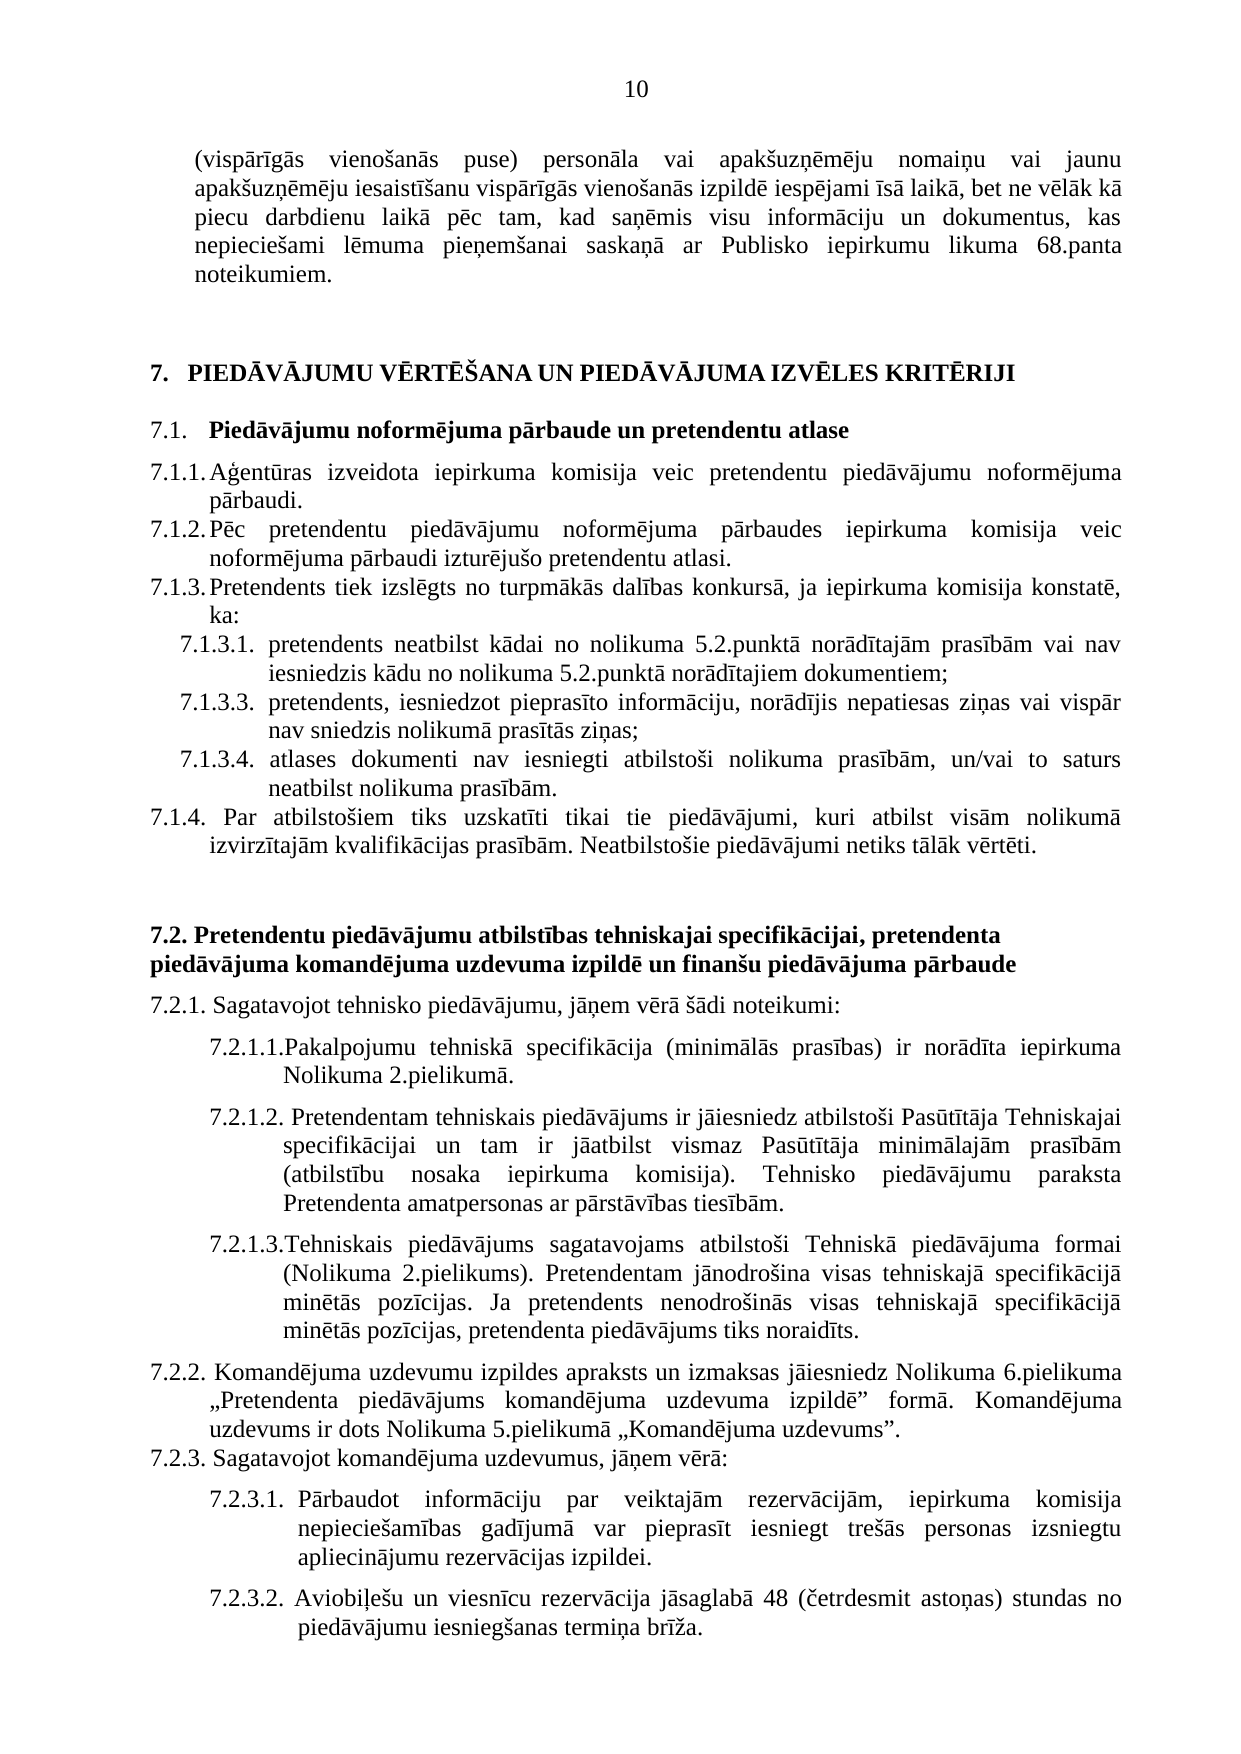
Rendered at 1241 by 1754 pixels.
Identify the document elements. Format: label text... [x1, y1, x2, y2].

text 7.1.4. Par atbilstošiem tiks uzskatīti tikai tie piedāvājumi, kuri atbilst visām nolikumā izvirzītajām kvalifikācijas prasībām. Neatbilstošie piedāvājumi netiks tālāk vērtēti. [150, 802, 1122, 859]
text 7.1.3.3. pretendents, iesniedzot pieprasīto informāciju, norādījis nepatiesas ziņas vai vispār nav sniedzis nolikumā prasītās ziņas; [179, 687, 1122, 744]
subtitle 7.2. Pretendentu piedāvājumu atbilstības tehniskajai specifikācijai, pretendenta piedāvājuma komandējuma uzdevuma izpildē un finanšu piedāvājuma pārbaude [150, 921, 1122, 978]
text 7.1.3.1. pretendents neatbilst kādai no nolikuma 5.2.punktā norādītajām prasībām vai nav iesniedzis kādu no nolikuma 5.2.punktā norādītajiem dokumentiem; [179, 629, 1122, 687]
subtitle PIEDĀVĀJUMU VĒRTĒŠANA UN PIEDĀVĀJUMA IZVĒLES KRITĒRIJI [150, 358, 1122, 387]
subtitle Piedāvājumu noformējuma pārbaude un pretendentu atlase [150, 415, 1122, 444]
text 7.1.3. Pretendents tiek izslēgts no turpmākās dalības konkursā, ja iepirkuma komisija konstatē, ka: [150, 572, 1122, 629]
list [150, 144, 1122, 288]
text 7.2.2. Komandējuma uzdevumu izpildes apraksts un izmaksas jāiesniedz Nolikuma 6.pielikuma „Pretendenta piedāvājums komandējuma uzdevuma izpildē” formā. Komandējuma uzdevums ir dots Nolikuma 5.pielikumā „Komandējuma uzdevums”. [150, 1357, 1122, 1443]
text 7.2.3. Sagatavojot komandējuma uzdevumus, jāņem vērā: [150, 1443, 1122, 1472]
text 7.2.1.3.Tehniskais piedāvājums sagatavojams atbilstoši Tehniskā piedāvājuma formai (Nolikuma 2.pielikums). Pretendentam jānodrošina visas tehniskajā specifikācijā minētās pozīcijas. Ja pretendents nenodrošinās visas tehniskajā specifikācijā minētās pozīcijas, pretendenta piedāvājums tiks noraidīts. [209, 1229, 1122, 1344]
text 7.2.1.2. Pretendentam tehniskais piedāvājums ir jāiesniedz atbilstoši Pasūtītāja Tehniskajai specifikācijai un tam ir jāatbilst vismaz Pasūtītāja minimālajām prasībām (atbilstību nosaka iepirkuma komisija). Tehnisko piedāvājumu paraksta Pretendenta amatpersonas ar pārstāvības tiesībām. [209, 1102, 1122, 1217]
text 7.2.1.1.Pakalpojumu tehniskā specifikācija (minimālās prasības) ir norādīta iepirkuma Nolikuma 2.pielikumā. [209, 1032, 1122, 1089]
text 7.2.3.2. Aviobiļešu un viesnīcu rezervācija jāsaglabā 48 (četrdesmit astoņas) stundas no piedāvājumu iesniegšanas termiņa brīža. [209, 1583, 1122, 1641]
text 7.1.2. Pēc pretendentu piedāvājumu noformējuma pārbaudes iepirkuma komisija veic noformējuma pārbaudi izturējušo pretendentu atlasi. [150, 514, 1122, 572]
text 7.2.3.1. Pārbaudot informāciju par veiktajām rezervācijām, iepirkuma komisija nepieciešamības gadījumā var pieprasīt iesniegt trešās personas izsniegtu apliecinājumu rezervācijas izpildei. [209, 1484, 1122, 1571]
text 7.1.3.4. atlases dokumenti nav iesniegti atbilstoši nolikuma prasībām, un/vai to saturs neatbilst nolikuma prasībām. [179, 744, 1122, 802]
text 7.1.1. Aģentūras izveidota iepirkuma komisija veic pretendentu piedāvājumu noformējuma pārbaudi. [150, 457, 1122, 514]
text 7.2.1. Sagatavojot tehnisko piedāvājumu, jāņem vērā šādi noteikumi: [150, 991, 1122, 1019]
